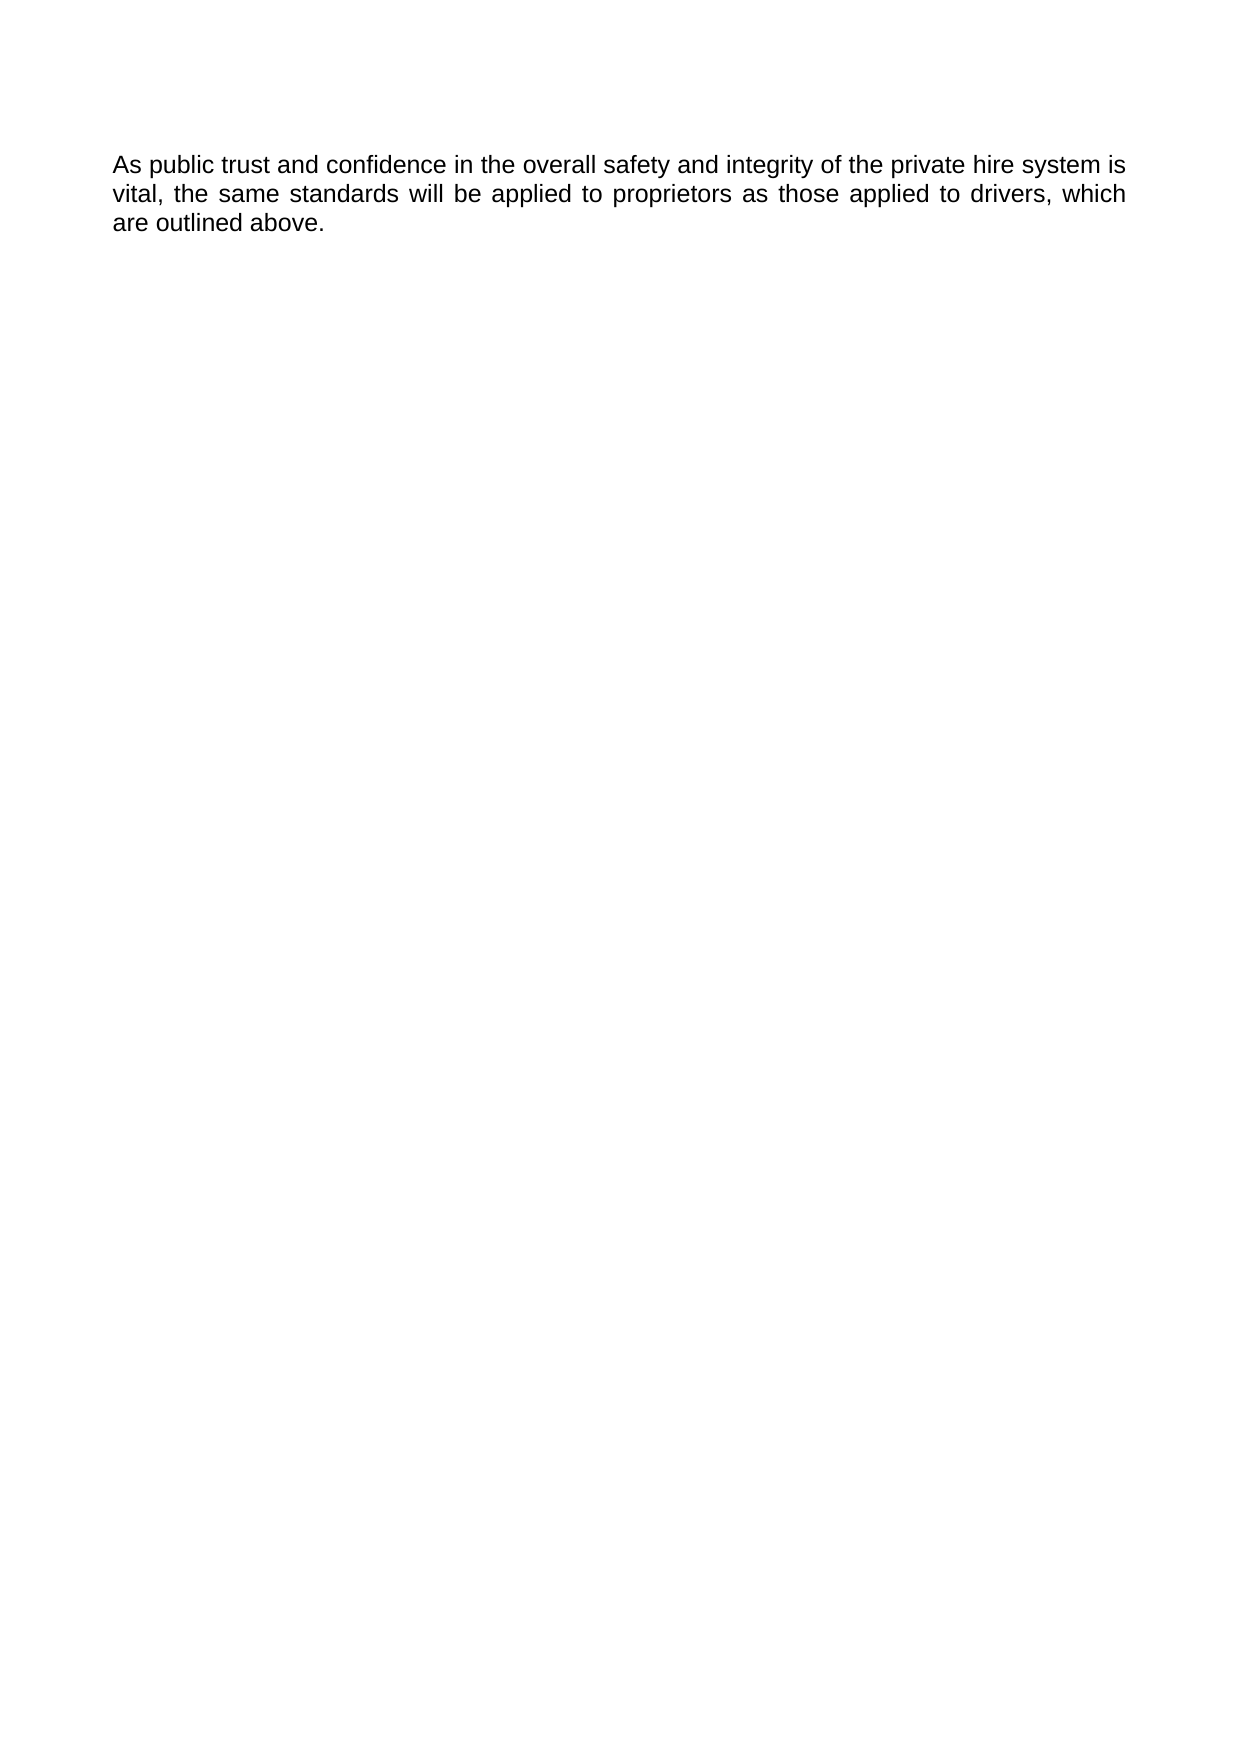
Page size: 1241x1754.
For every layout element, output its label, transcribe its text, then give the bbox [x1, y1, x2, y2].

text As public trust and confidence in the overall safety and integrity of the private hire system is vital, the same standards will be applied to proprietors as those applied to drivers, which are outlined above. [112, 150, 1128, 236]
